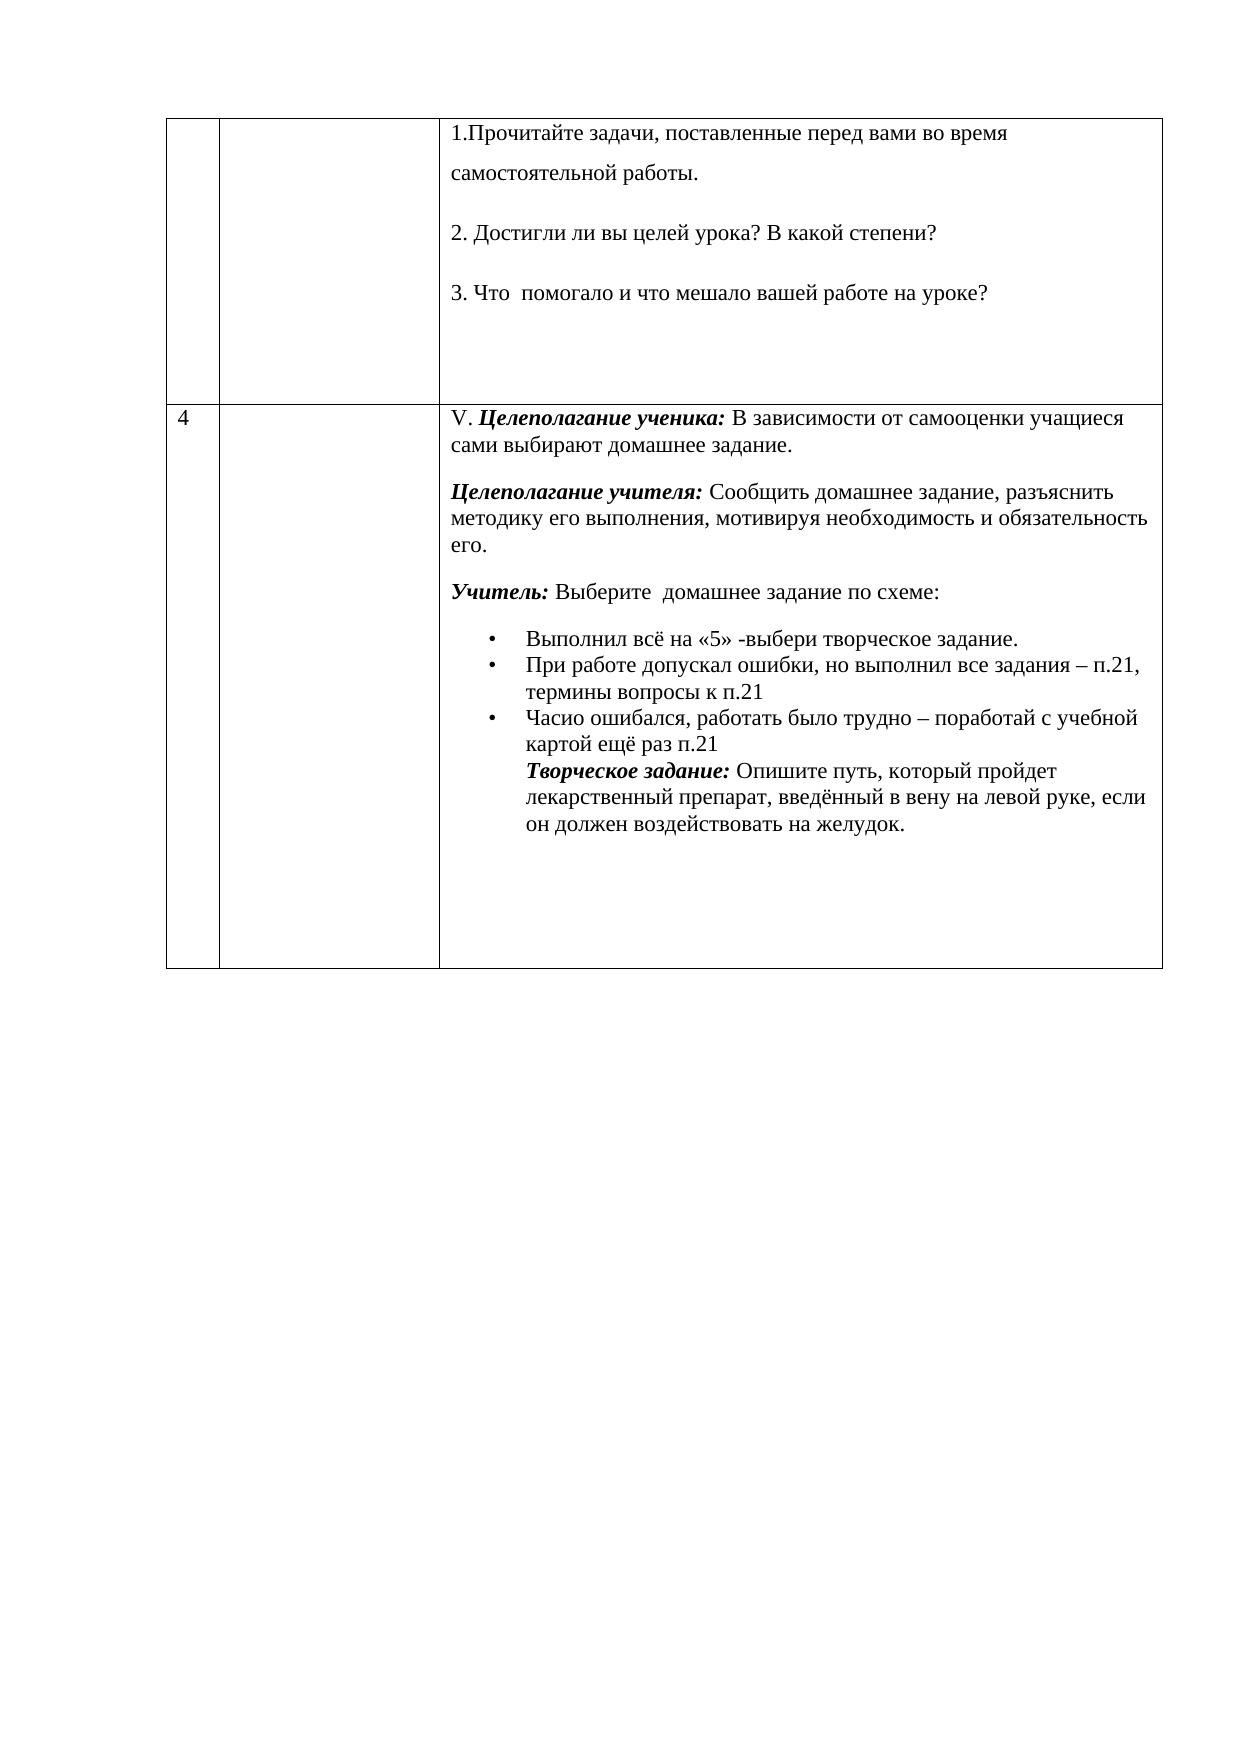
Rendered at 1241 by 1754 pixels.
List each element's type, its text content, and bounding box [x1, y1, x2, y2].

table_cell V. Целеполагание ученика: В зависимости от самооценки учащиеся сами выбирают домашнее задание. Целеполагание учителя: Сообщить домашнее задание, разъяснить методику его выполнения, мотивируя необходимость и обязательность его. Учитель: Выберите домашнее задание по схеме: Выполнил всё на «5» -выбери творческое задание. При работе допускал ошибки, но выполнил все задания – п.21, термины вопросы к п.21 Часио ошибался, работать было трудно – поработай с учебной картой ещё раз п.21 Творческое задание: Опишите путь, который пройдет лекарственный препарат, введённый в вену на левой руке, если он должен воздействовать на желудок. [440, 405, 1162, 968]
table_cell [220, 405, 439, 968]
table_cell 3 [167, 119, 219, 403]
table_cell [440, 119, 1162, 403]
table_cell 4 [167, 405, 219, 968]
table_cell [220, 119, 439, 403]
